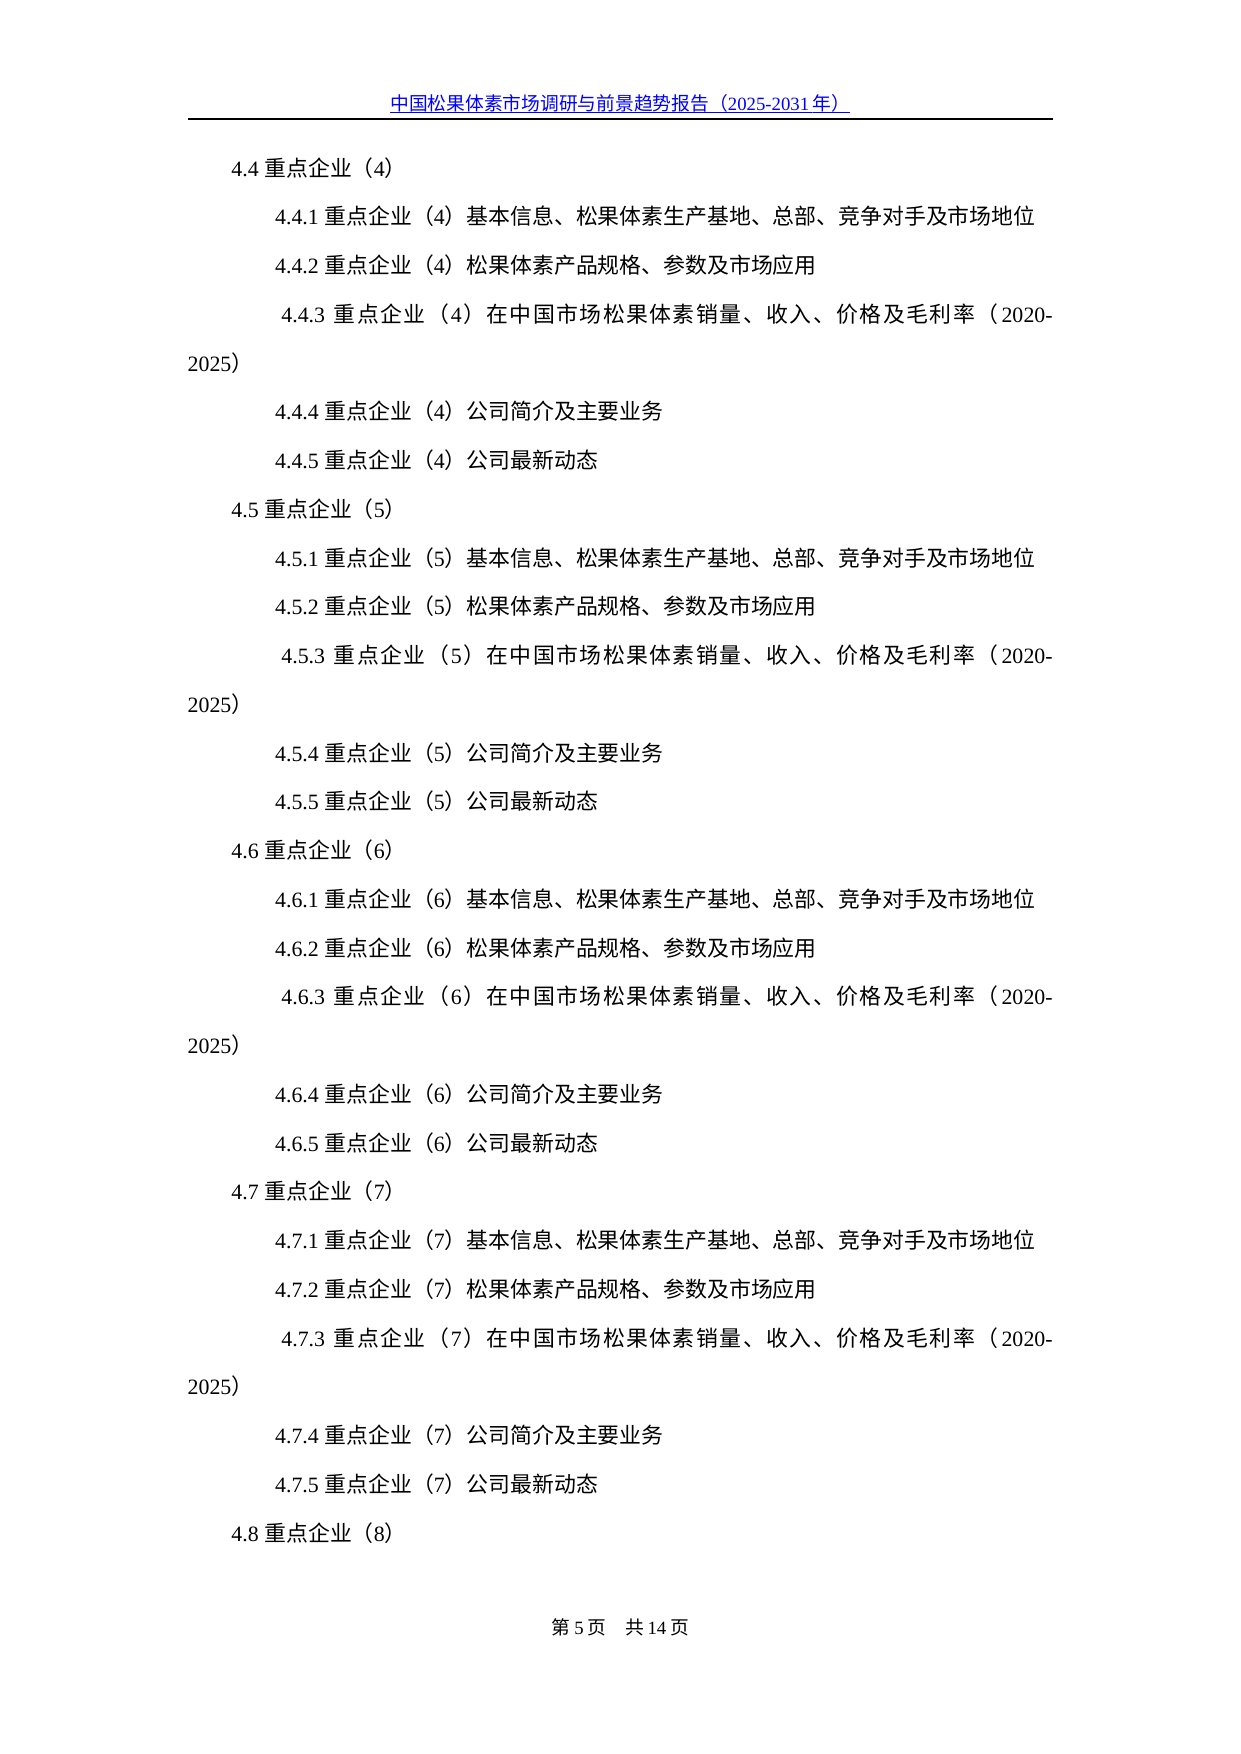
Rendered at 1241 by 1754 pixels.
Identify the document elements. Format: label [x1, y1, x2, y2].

text [187, 150, 1053, 1548]
